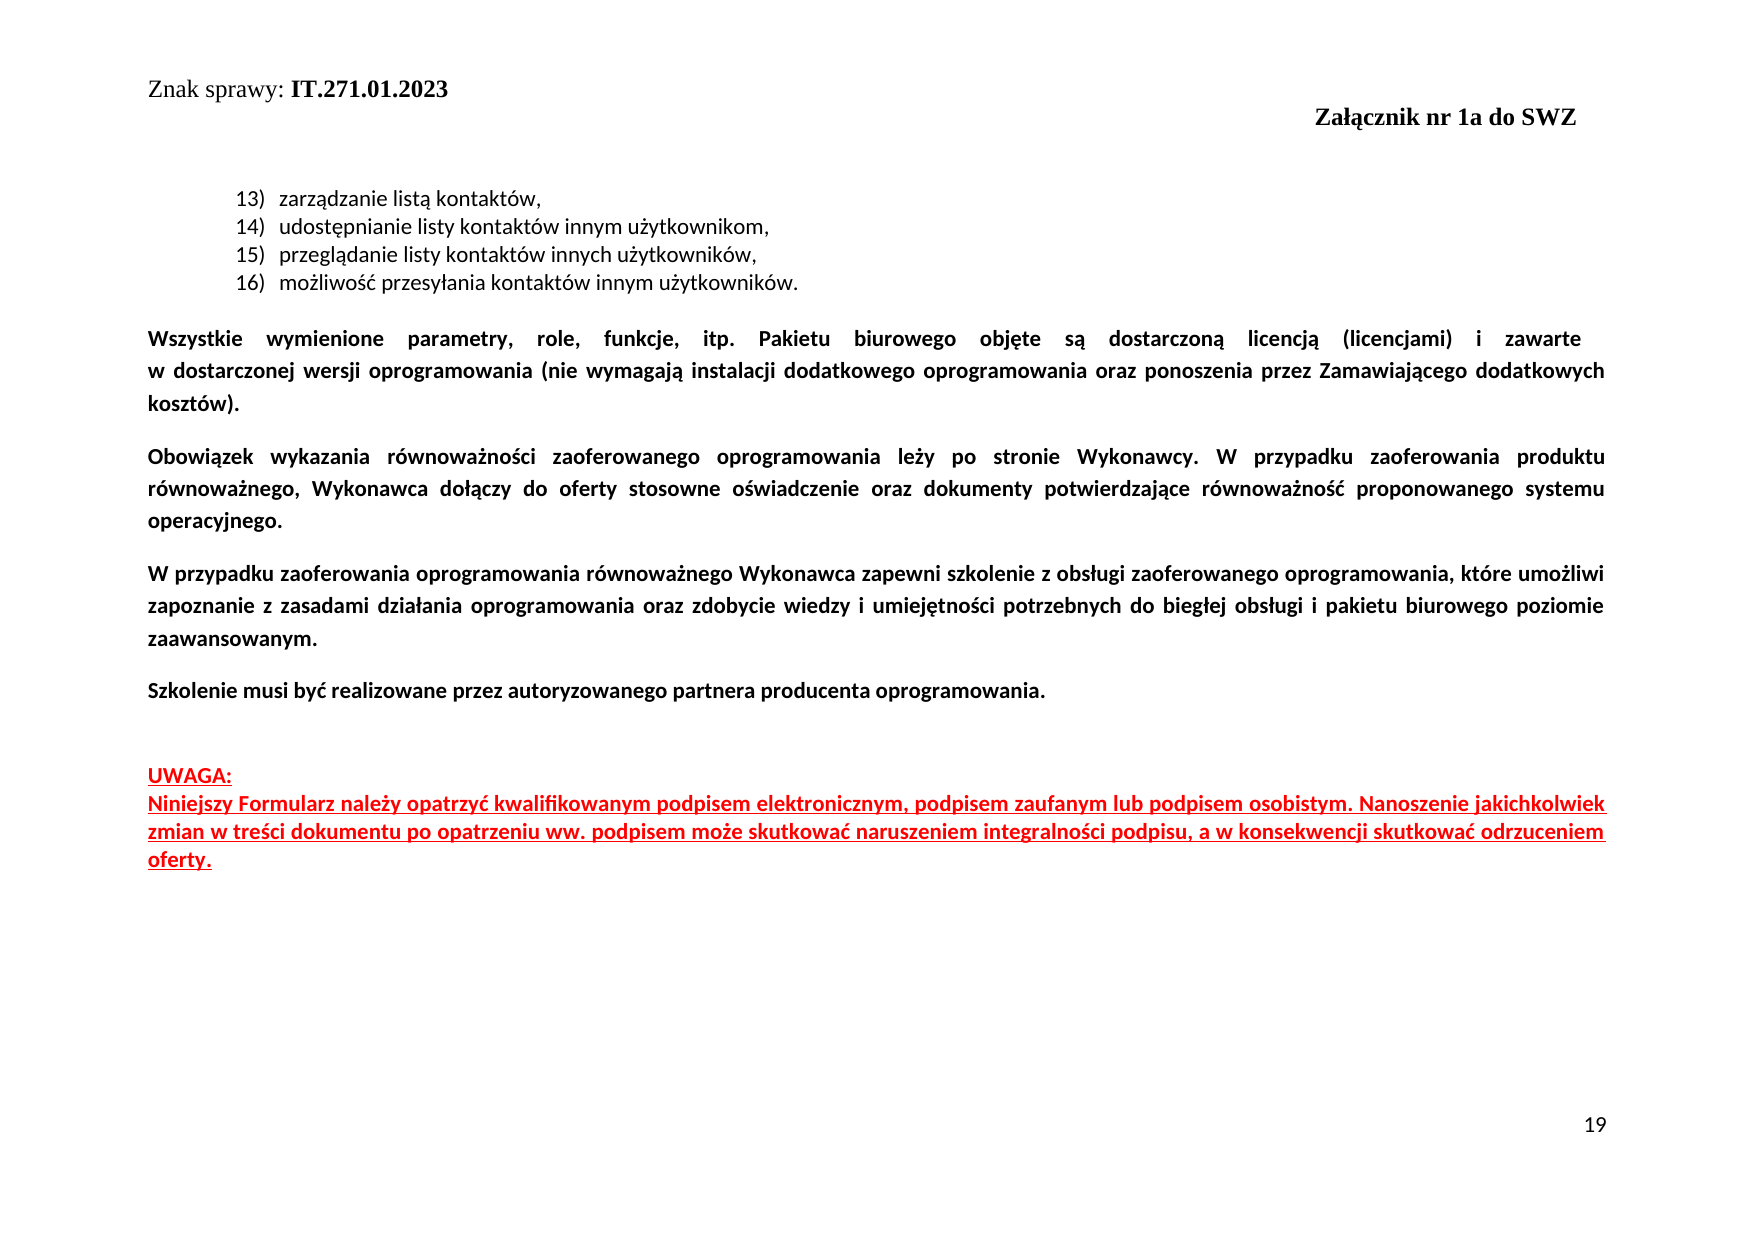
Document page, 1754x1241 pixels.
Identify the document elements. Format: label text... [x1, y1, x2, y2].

text Wszystkie wymienione parametry, role, funkcje, itp. Pakietu biurowego objęte są dostarczoną licencją (licencjami) i zawarte w dostarczonej wersji oprogramowania (nie wymagają instalacji dodatkowego oprogramowania oraz ponoszenia przez Zamawiającego dodatkowych kosztów). [148, 324, 1606, 417]
text Niniejszy Formularz należy opatrzyć kwalifikowanym podpisem elektronicznym, podpisem zaufanym lub podpisem osobistym. Nanoszenie jakichkolwiek zmian w treści dokumentu po opatrzeniu ww. podpisem może skutkować naruszeniem integralności podpisu, a w konsekwencji skutkować odrzuceniem oferty. [148, 789, 1606, 813]
text UWAGA: [148, 761, 1606, 789]
text Szkolenie musi być realizowane przez autoryzowanego partnera producenta oprogramowania. [148, 677, 1606, 705]
text Obowiązek wykazania równoważności zaoferowanego oprogramowania leży po stronie Wykonawcy. W przypadku zaoferowania produktu równoważnego, Wykonawca dołączy do oferty stosowne oświadczenie oraz dokumenty potwierdzające równoważność proponowanego systemu operacyjnego. [148, 442, 1606, 534]
list możliwość przesyłania kontaktów innym użytkowników. [235, 268, 1606, 296]
list zarządzanie listą kontaktów, [235, 184, 1606, 212]
text Niniejszy Formularz należy opatrzyć kwalifikowanym podpisem elektronicznym, podpisem zaufanym lub podpisem osobistym. Nanoszenie jakichkolwiek zmian w treści dokumentu po opatrzeniu ww. podpisem może skutkować naruszeniem integralności podpisu, a w konsekwencji skutkować odrzuceniem oferty. [148, 842, 1606, 873]
list przeglądanie listy kontaktów innych użytkowników, [235, 240, 1606, 268]
text W przypadku zaoferowania oprogramowania równoważnego Wykonawca zapewni szkolenie z obsługi zaoferowanego oprogramowania, które umożliwi zapoznanie z zasadami działania oprogramowania oraz zdobycie wiedzy i umiejętności potrzebnych do biegłej obsługi i pakietu biurowego poziomie zaawansowanym. [148, 559, 1606, 652]
text Niniejszy Formularz należy opatrzyć kwalifikowanym podpisem elektronicznym, podpisem zaufanym lub podpisem osobistym. Nanoszenie jakichkolwiek zmian w treści dokumentu po opatrzeniu ww. podpisem może skutkować naruszeniem integralności podpisu, a w konsekwencji skutkować odrzuceniem oferty. [148, 814, 1606, 841]
list udostępnianie listy kontaktów innym użytkownikom, [235, 212, 1606, 240]
